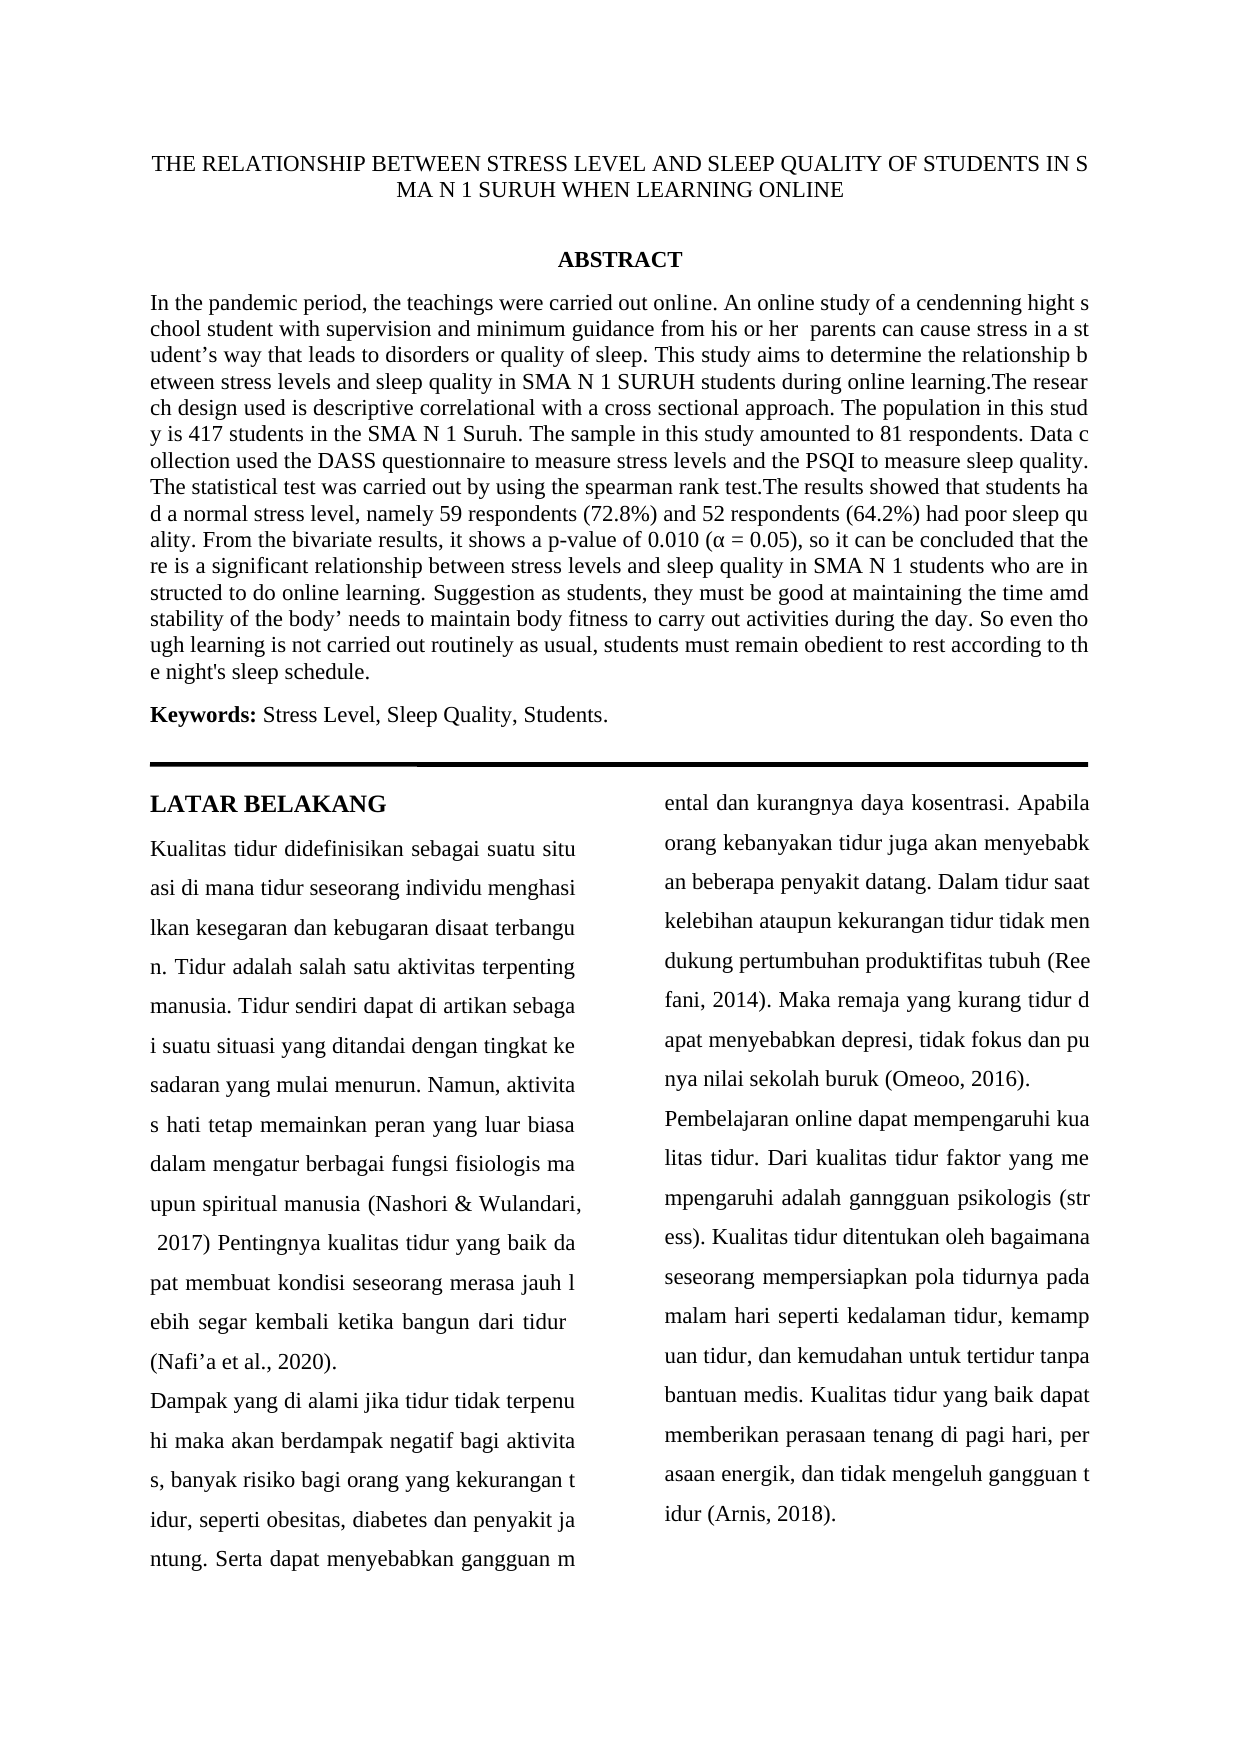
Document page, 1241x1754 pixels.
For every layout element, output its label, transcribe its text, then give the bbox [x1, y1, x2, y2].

text In the pandemic period, the teachings were carried out online. An online study of a cendenning hight school student with supervision and minimum guidance from his or her parents can cause stress in a student’s way that leads to disorders or quality of sleep. This study aims to determine the relationship between stress levels and sleep quality in SMA N 1 SURUH students during online learning.The research design used is descriptive correlational with a cross sectional approach. The population in this study is 417 students in the SMA N 1 Suruh. The sample in this study amounted to 81 respondents. Data collection used the DASS questionnaire to measure stress levels and the PSQI to measure sleep quality. The statistical test was carried out by using the spearman rank test.The results showed that students had a normal stress level, namely 59 respondents (72.8%) and 52 respondents (64.2%) had poor sleep quality. From the bivariate results, it shows a p-value of 0.010 (α = 0.05), so it can be concluded that there is a significant relationship between stress levels and sleep quality in SMA N 1 students who are instructed to do online learning. Suggestion as students, they must be good at maintaining the time amd stability of the body’ needs to maintain body fitness to carry out activities during the day. So even though learning is not carried out routinely as usual, students must remain obedient to rest according to the night's sleep schedule. [150, 289, 1090, 684]
text Keywords: Stress Level, Sleep Quality, Students. [150, 701, 1090, 727]
list Pembelajaran online dapat mempengaruhi kualitas tidur. Dari kualitas tidur faktor yang mempengaruhi adalah ganngguan psikologis (stress). Kualitas tidur ditentukan oleh bagaimana seseorang mempersiapkan pola tidurnya pada malam hari seperti kedalaman tidur, kemampuan tidur, dan kemudahan untuk tertidur tanpa bantuan medis. Kualitas tidur yang baik dapat memberikan perasaan tenang di pagi hari, perasaan energik, dan tidak mengeluh gangguan tidur (Arnis, 2018). [664, 1105, 1090, 1526]
text LATAR BELAKANG [150, 789, 576, 818]
list Kualitas tidur didefinisikan sebagai suatu situasi di mana tidur seseorang individu menghasilkan kesegaran dan kebugaran disaat terbangun. Tidur adalah salah satu aktivitas terpenting manusia. Tidur sendiri dapat di artikan sebagai suatu situasi yang ditandai dengan tingkat kesadaran yang mulai menurun. Namun, aktivitas hati tetap memainkan peran yang luar biasa dalam mengatur berbagai fungsi fisiologis maupun spiritual manusia (Nashori & Wulandari, 2017) Pentingnya kualitas tidur yang baik dapat membuat kondisi seseorang merasa jauh lebih segar kembali ketika bangun dari tidur (Nafi’a et al., 2020). [150, 834, 576, 1374]
list Dampak yang di alami jika tidur tidak terpenuhi maka akan berdampak negatif bagi aktivitas, banyak risiko bagi orang yang kekurangan tidur, seperti obesitas, diabetes dan penyakit jantung. Serta dapat menyebabkan gangguan mental dan kurangnya daya kosentrasi. Apabila orang kebanyakan tidur juga akan menyebabkan beberapa penyakit datang. Dalam tidur saat kelebihan ataupun kekurangan tidur tidak mendukung pertumbuhan produktifitas tubuh (Reefani, 2014). Maka remaja yang kurang tidur dapat menyebabkan depresi, tidak fokus dan punya nilai sekolah buruk (Omeoo, 2016). [150, 1387, 576, 1572]
list Dampak yang di alami jika tidur tidak terpenuhi maka akan berdampak negatif bagi aktivitas, banyak risiko bagi orang yang kekurangan tidur, seperti obesitas, diabetes dan penyakit jantung. Serta dapat menyebabkan gangguan mental dan kurangnya daya kosentrasi. Apabila orang kebanyakan tidur juga akan menyebabkan beberapa penyakit datang. Dalam tidur saat kelebihan ataupun kekurangan tidur tidak mendukung pertumbuhan produktifitas tubuh (Reefani, 2014). Maka remaja yang kurang tidur dapat menyebabkan depresi, tidak fokus dan punya nilai sekolah buruk (Omeoo, 2016). [664, 789, 1090, 1092]
text ABSTRACT [150, 246, 1090, 272]
text THE RELATIONSHIP BETWEEN STRESS LEVEL AND SLEEP QUALITY OF STUDENTS IN SMA N 1 SURUH WHEN LEARNING ONLINE [150, 150, 1090, 203]
